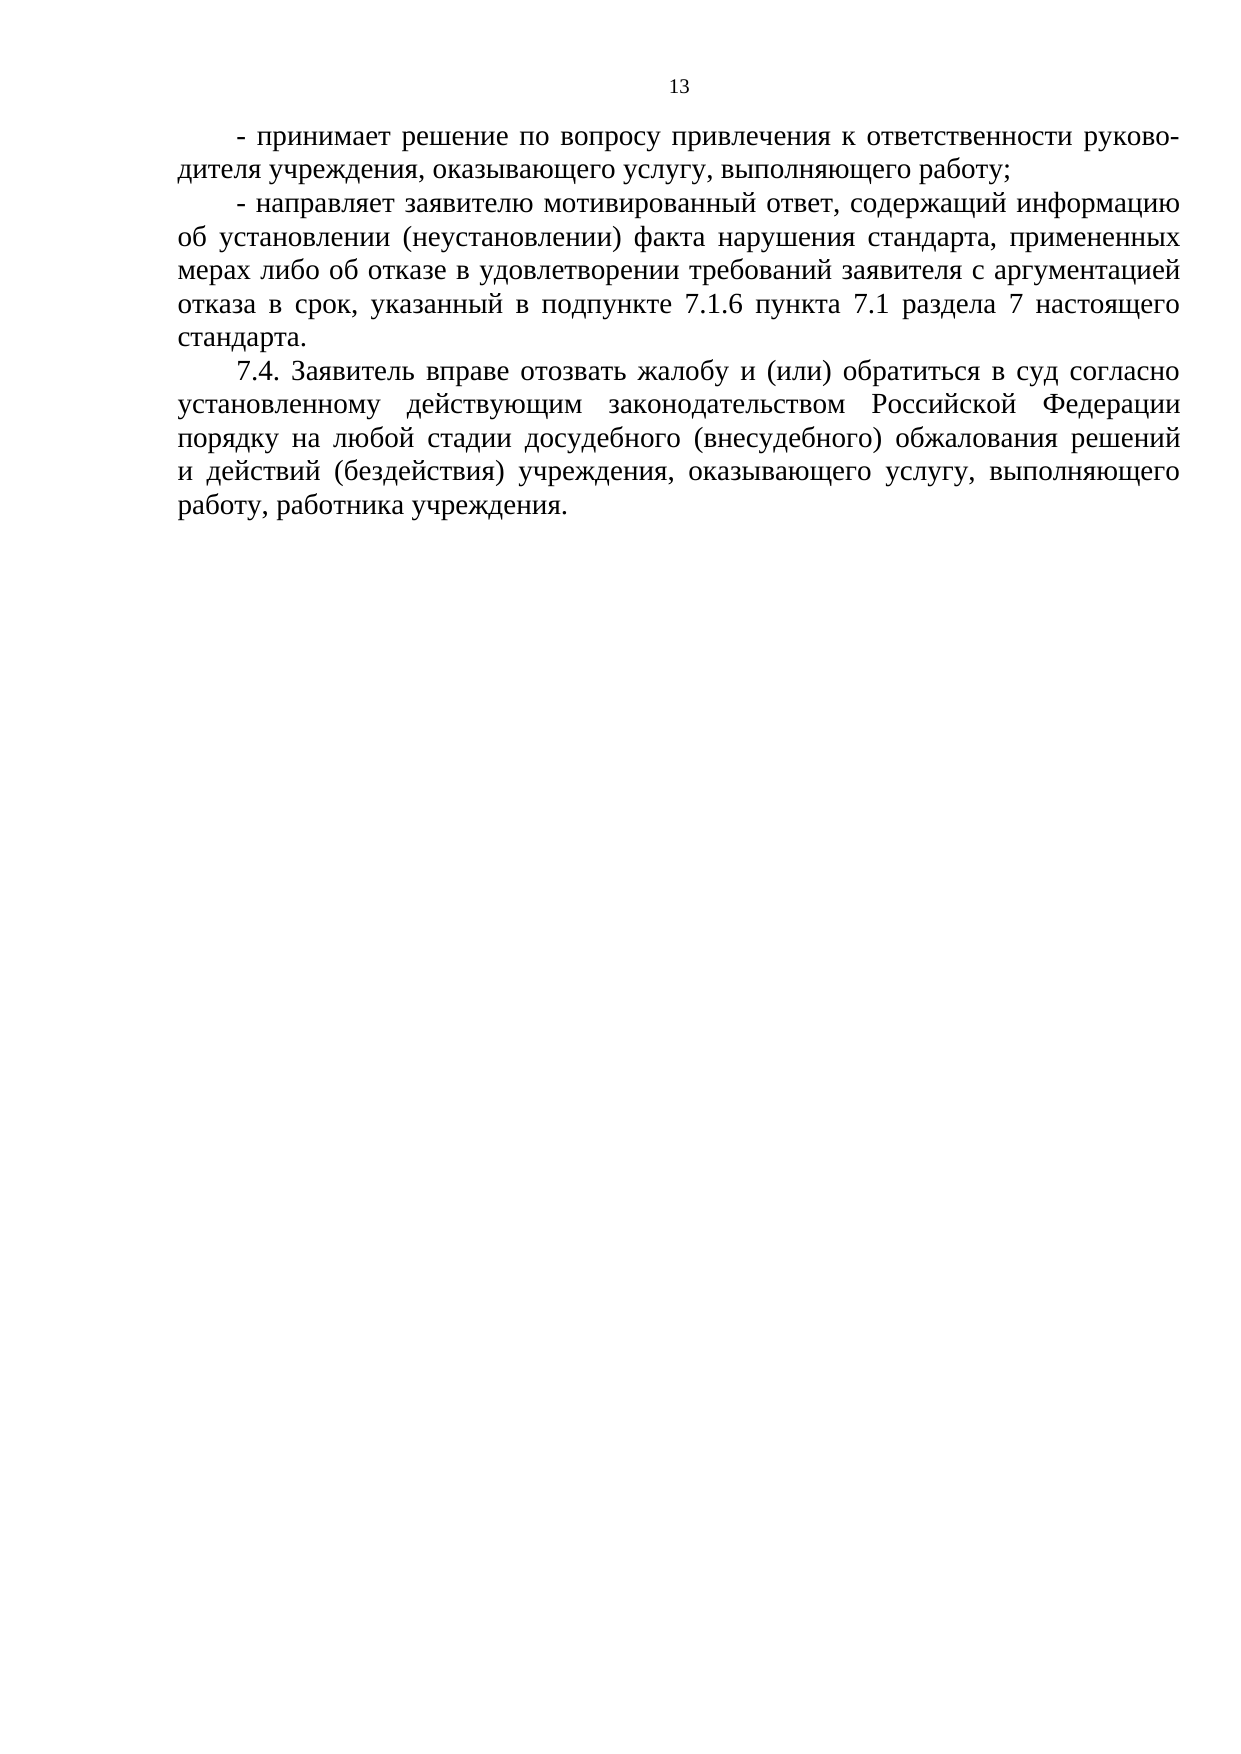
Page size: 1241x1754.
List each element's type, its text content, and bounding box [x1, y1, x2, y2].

text - направляет заявителю мотивированный ответ, содержащий информацию об установлении (неустановлении) факта нарушения стандарта, примененных мерах либо об отказе в удовлетворении требований заявителя с аргументацией отказа в срок, указанный в подпункте 7.1.6 пункта 7.1 раздела 7 настоящего стандарта. [177, 185, 1181, 353]
text 7.4. Заявитель вправе отозвать жалобу и (или) обратиться в суд согласно установленному действующим законодательством Российской Федерации порядку на любой стадии досудебного (внесудебного) обжалования решений и действий (бездействия) учреждения, оказывающего услугу, выполняющего работу, работника учреждения. [177, 353, 1181, 521]
text - принимает решение по вопросу привлечения к ответственности руково-дителя учреждения, оказывающего услугу, выполняющего работу; [177, 118, 1181, 185]
